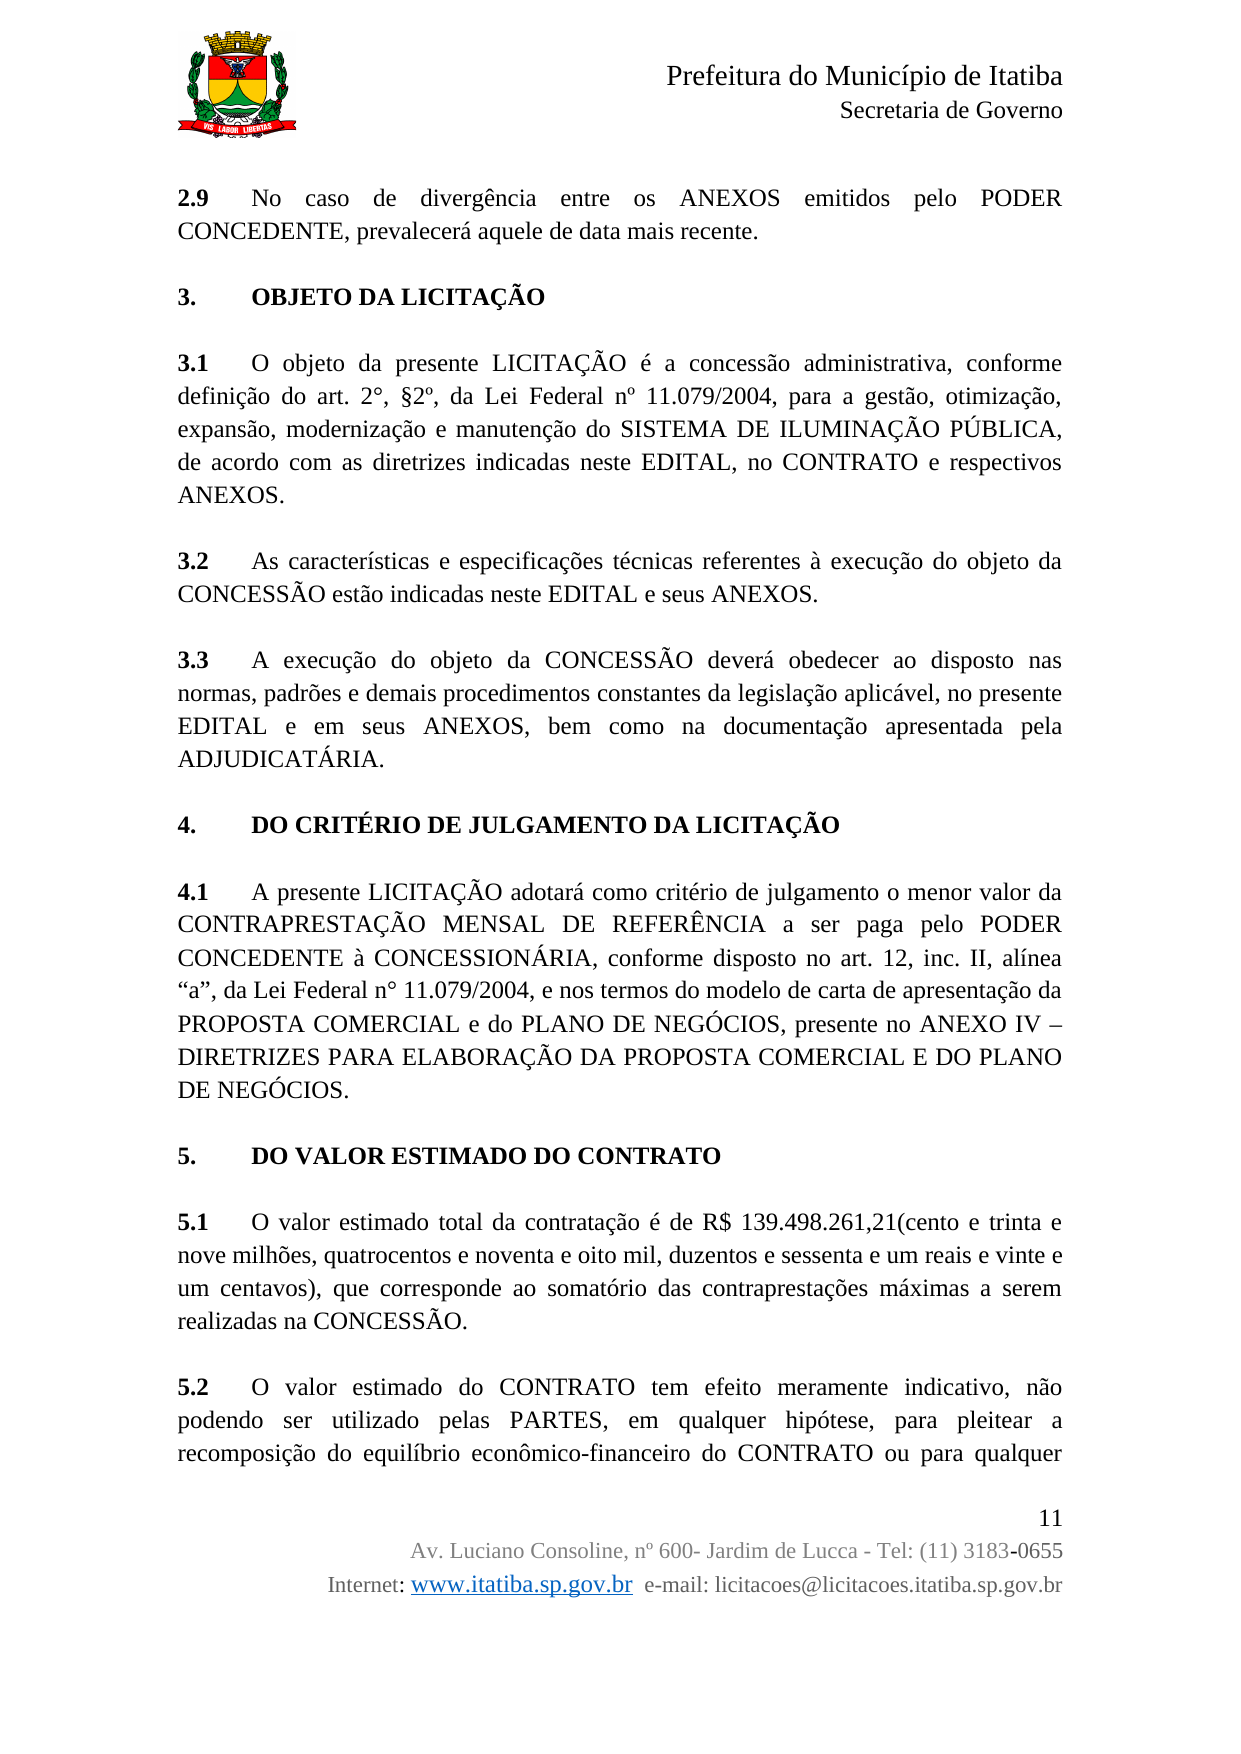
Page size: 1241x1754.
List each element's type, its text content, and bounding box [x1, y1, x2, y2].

picture [177, 31, 296, 138]
subtitle O objeto da presente LICITAÇÃO é a concessão administrativa, conforme definição do art. 2°, §2º, da Lei Federal nº 11.079/2004, para a gestão, otimização, expansão, modernização e manutenção do SISTEMA DE ILUMINAÇÃO PÚBLICA, de acordo com as diretrizes indicadas neste EDITAL, no CONTRATO e respectivos ANEXOS. [177, 348, 1063, 509]
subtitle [177, 1372, 1063, 1467]
subtitle As características e especificações técnicas referentes à execução do objeto da CONCESSÃO estão indicadas neste EDITAL e seus ANEXOS. [177, 546, 1063, 608]
subtitle O valor estimado total da contratação é de R$ 139.498.261,21(cento e trinta e nove milhões, quatrocentos e noventa e oito mil, duzentos e sessenta e um reais e vinte e um centavos), que corresponde ao somatório das contraprestações máximas a serem realizadas na CONCESSÃO. [177, 1207, 1063, 1334]
subtitle No caso de divergência entre os ANEXOS emitidos pelo PODER CONCEDENTE, prevalecerá aquele de data mais recente. [177, 183, 1063, 245]
subtitle A execução do objeto da CONCESSÃO deverá obedecer ao disposto nas normas, padrões e demais procedimentos constantes da legislação aplicável, no presente EDITAL e em seus ANEXOS, bem como na documentação apresentada pela ADJUDICATÁRIA. [177, 645, 1063, 773]
subtitle OBJETO DA LICITAÇÃO [177, 282, 1063, 311]
subtitle DO VALOR ESTIMADO DO CONTRATO [177, 1141, 1063, 1169]
subtitle A presente LICITAÇÃO adotará como critério de julgamento o menor valor da CONTRAPRESTAÇÃO MENSAL DE REFERÊNCIA a ser paga pelo PODER CONCEDENTE à CONCESSIONÁRIA, conforme disposto no art. 12, inc. II, alínea “a”, da Lei Federal n° 11.079/2004, e nos termos do modelo de carta de apresentação da PROPOSTA COMERCIAL e do PLANO DE NEGÓCIOS, presente no ANEXO IV – DIRETRIZES PARA ELABORAÇÃO DA PROPOSTA COMERCIAL E DO PLANO DE NEGÓCIOS. [177, 877, 1063, 1103]
subtitle DO CRITÉRIO DE JULGAMENTO DA LICITAÇÃO [177, 811, 1063, 839]
